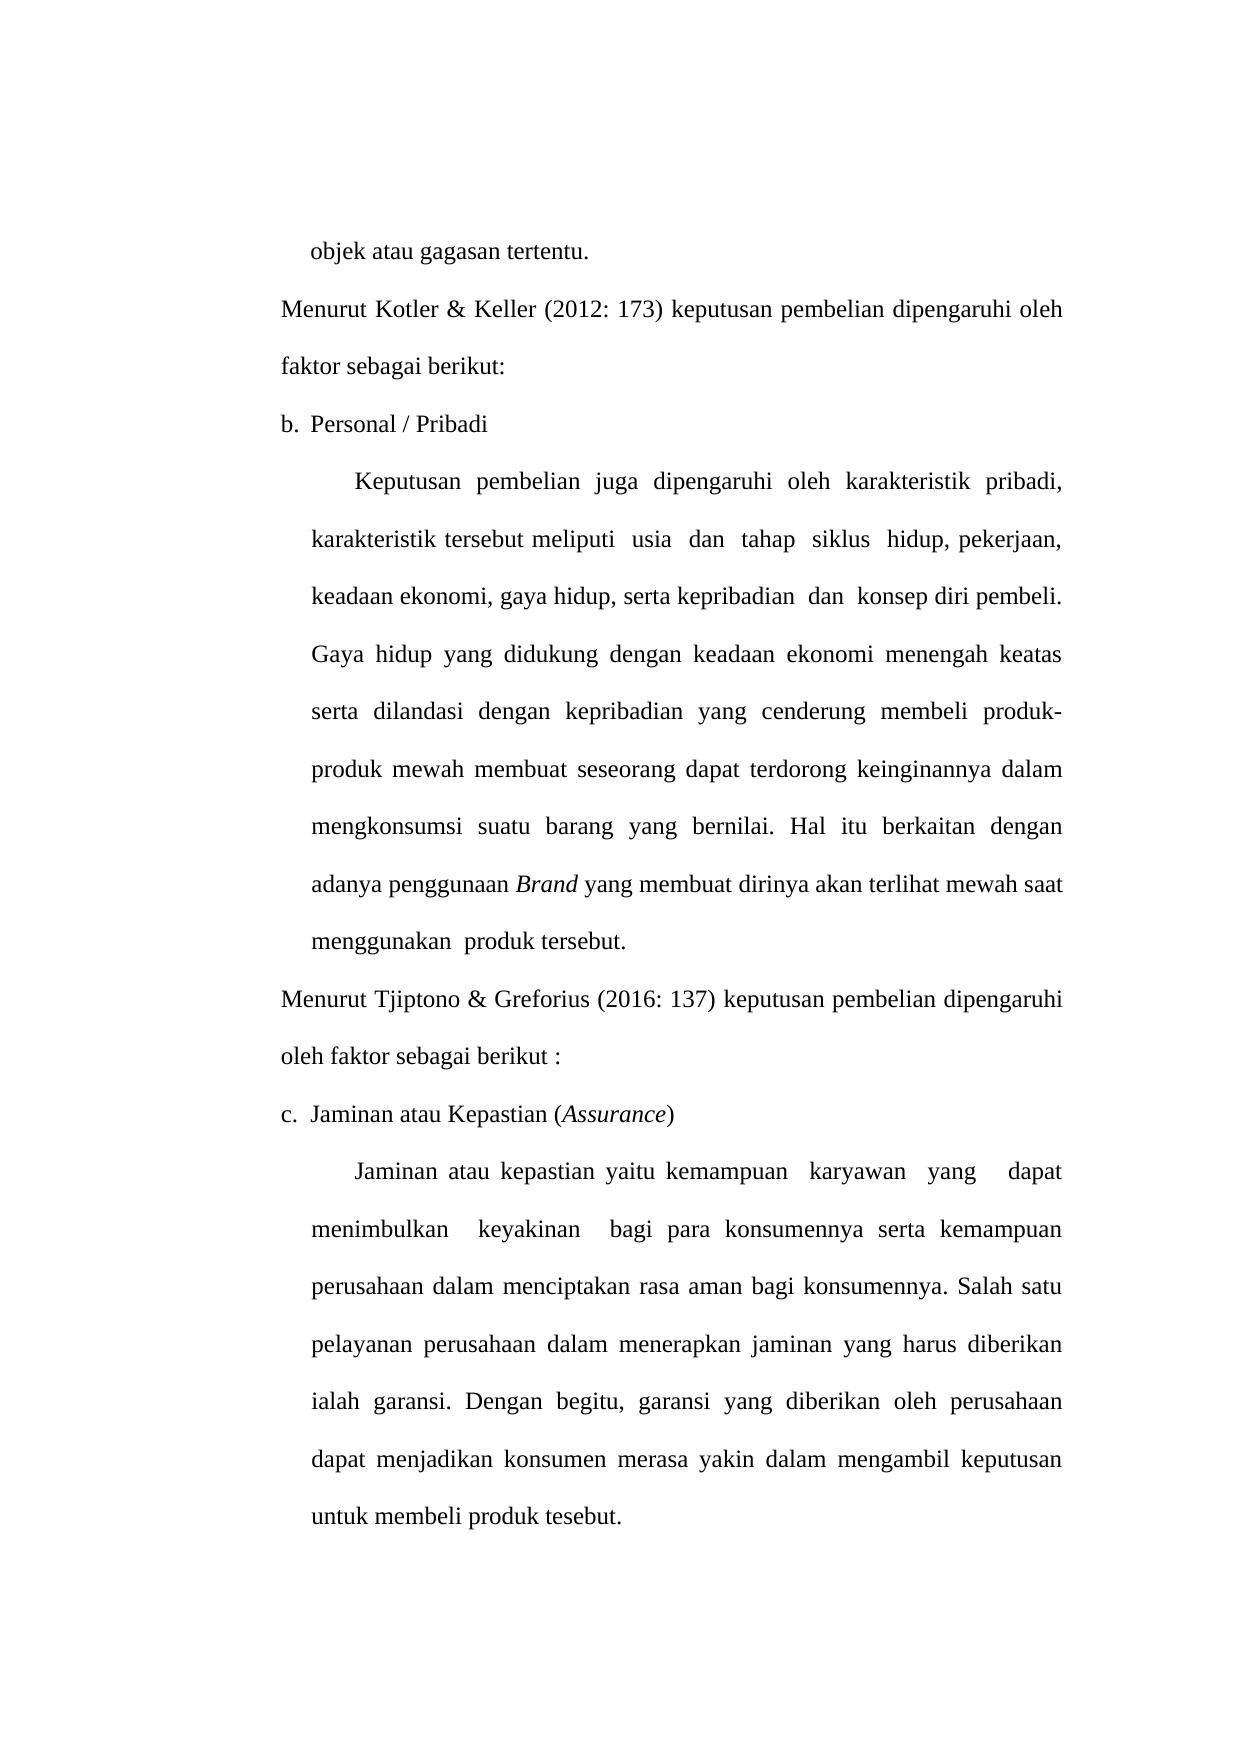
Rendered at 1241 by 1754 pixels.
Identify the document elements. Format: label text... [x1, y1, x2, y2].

text Jaminan atau kepastian yaitu kemampuan karyawan yang dapat menimbulkan keyakinan bagi para konsumennya serta kemampuan perusahaan dalam menciptakan rasa aman bagi konsumennya. Salah satu pelayanan perusahaan dalam menerapkan jaminan yang harus diberikan ialah garansi. Dengan begitu, garansi yang diberikan oleh perusahaan dapat menjadikan konsumen merasa yakin dalam mengambil keputusan untuk membeli produk tesebut. [311, 1156, 1063, 1530]
list Jaminan atau Kepastian (Assurance) [281, 1099, 1063, 1127]
text Keputusan pembelian juga dipengaruhi oleh karakteristik pribadi, karakteristik tersebut meliputi usia dan tahap siklus hidup, pekerjaan, keadaan ekonomi, gaya hidup, serta kepribadian dan konsep diri pembeli. Gaya hidup yang didukung dengan keadaan ekonomi menengah keatas serta dilandasi dengan kepribadian yang cenderung membeli produk-produk mewah membuat seseorang dapat terdorong keinginannya dalam mengkonsumsi suatu barang yang bernilai. Hal itu berkaitan dengan adanya penggunaan Brand yang membuat dirinya akan terlihat mewah saat menggunakan produk tersebut. [311, 466, 1063, 955]
list Personal / Pribadi [281, 409, 1063, 437]
text Menurut Tjiptono & Greforius (2016: 137) keputusan pembelian dipengaruhi oleh faktor sebagai berikut : [281, 984, 1063, 1070]
text objek atau gagasan tertentu. [310, 236, 1063, 265]
text Menurut Kotler & Keller (2012: 173) keputusan pembelian dipengaruhi oleh faktor sebagai berikut: [281, 294, 1063, 380]
